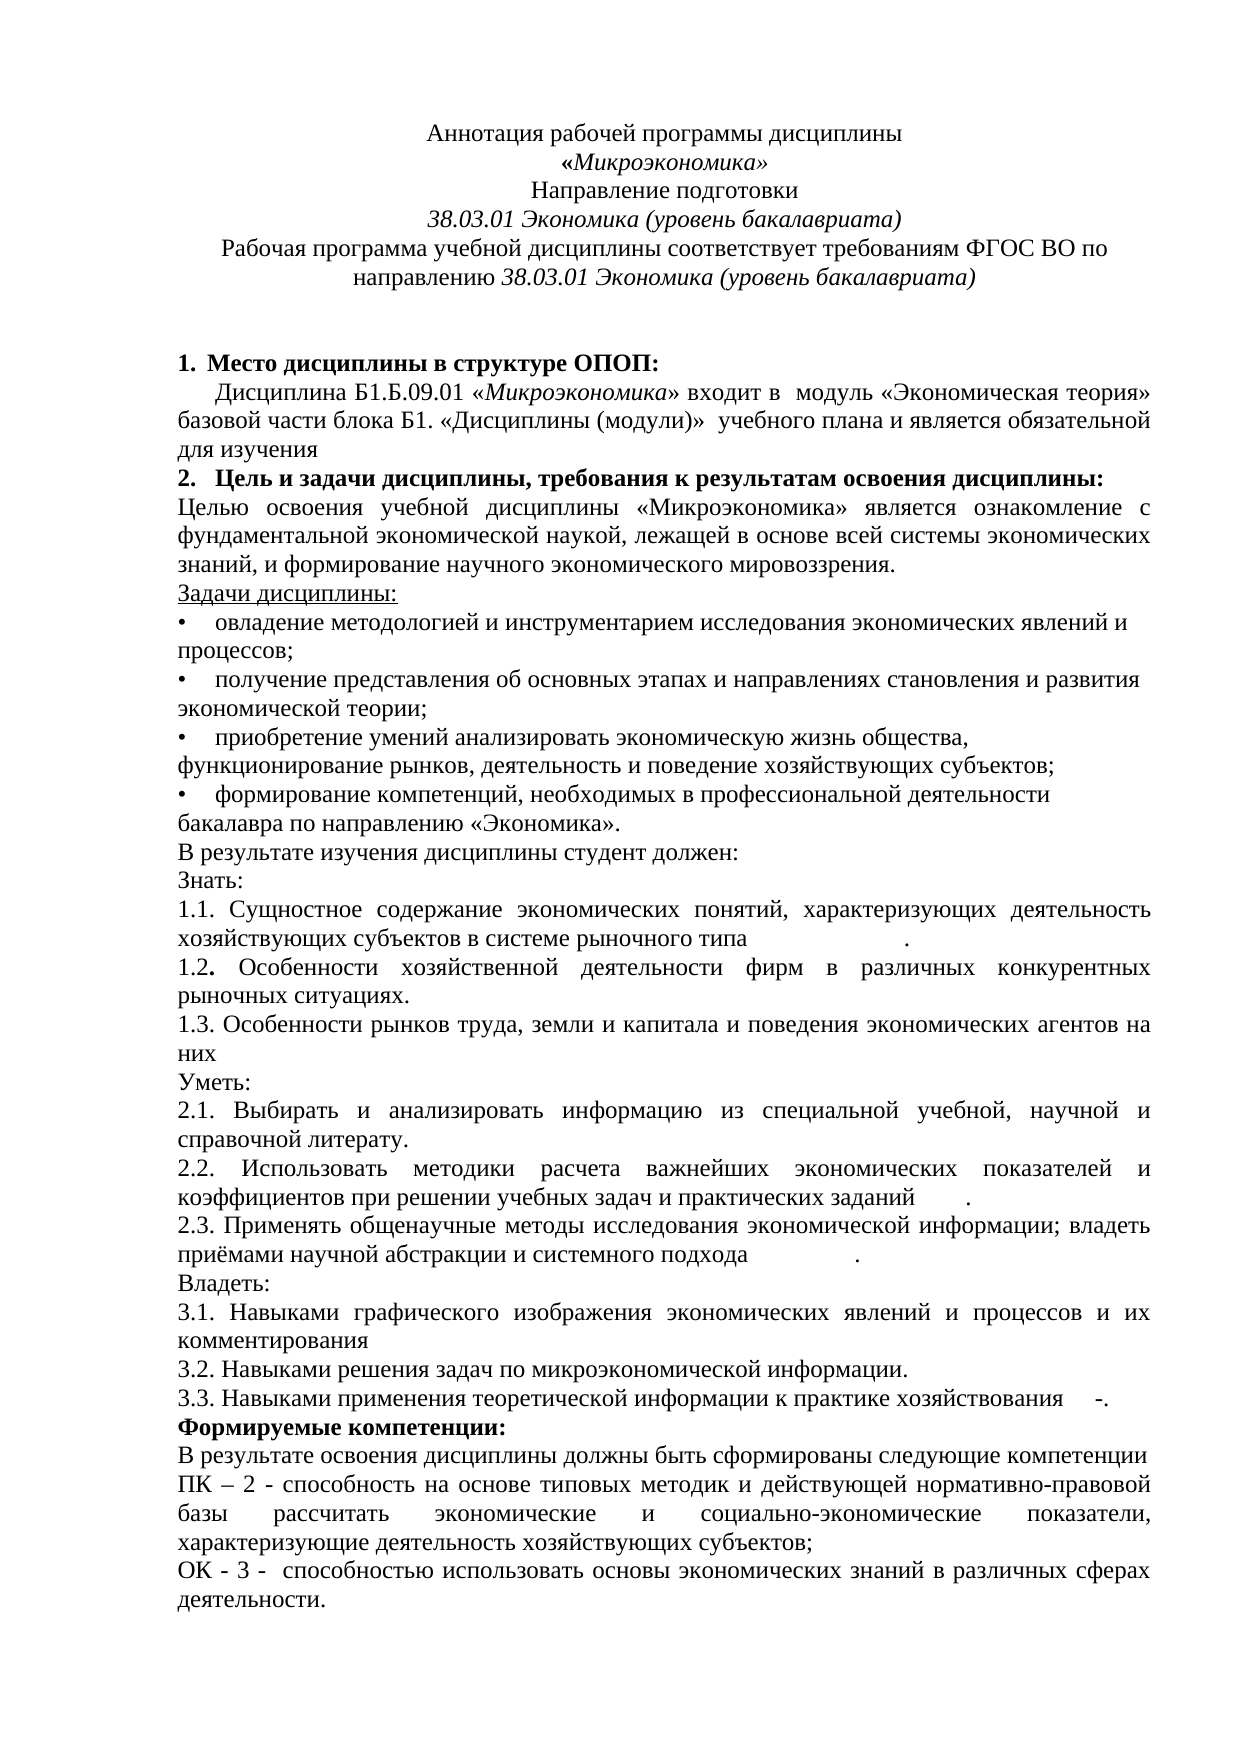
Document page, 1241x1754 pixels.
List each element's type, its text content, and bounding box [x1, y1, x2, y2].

text 3.3. Навыками применения теоретической информации к практике хозяйствования -. [177, 1383, 1152, 1412]
text 2.1. Выбирать и анализировать информацию из специальной учебной, научной и справочной литерату. [177, 1096, 1152, 1153]
text • получение представления об основных этапах и направлениях становления и развития экономической теории; [177, 664, 1152, 722]
text • овладение методологией и инструментарием исследования экономических явлений и процессов; [177, 607, 1152, 664]
text 2.3. Применять общенаучные методы исследования экономической информации; владеть приёмами научной абстракции и системного подхода . [177, 1211, 1152, 1268]
list Владеть: [177, 1268, 1152, 1297]
text Формируемые компетенции: [177, 1412, 1152, 1441]
list Знать: [177, 866, 1152, 894]
text 38.03.01 Экономика (уровень бакалавриата) [177, 204, 1152, 233]
text 1.1. Сущностное содержание экономических понятий, характеризующих деятельность хозяйствующих субъектов в системе рыночного типа . [177, 894, 1152, 952]
text Дисциплина Б1.Б.09.01 «Микроэкономика» входит в модуль «Экономическая теория» базовой части блока Б1. «Дисциплины (модули)» учебного плана и является обязательной для изучения [177, 377, 1152, 463]
text Целью освоения учебной дисциплины «Микроэкономика» является ознакомление с фундаментальной экономической наукой, лежащей в основе всей системы экономических знаний, и формирование научного экономического мировоззрения. [177, 492, 1152, 578]
text ОК - 3 - способностью использовать основы экономических знаний в различных сферах деятельности. [177, 1556, 1152, 1613]
text 2.2. Использовать методики расчета важнейших экономических показателей и коэффициентов при решении учебных задач и практических заданий . [177, 1153, 1152, 1211]
text Задачи дисциплины: [177, 578, 1152, 607]
text Направление подготовки [177, 176, 1152, 204]
list Цель и задачи дисциплины, требования к результатам освоения дисциплины: [177, 463, 1152, 492]
list Уметь: [177, 1067, 1152, 1096]
text 1.2. Особенности хозяйственной деятельности фирм в различных конкурентных рыночных ситуациях. [177, 952, 1152, 1009]
list Место дисциплины в структуре ОПОП: [177, 348, 1152, 377]
text • приобретение умений анализировать экономическую жизнь общества, функционирование рынков, деятельность и поведение хозяйствующих субъектов; [177, 722, 1152, 779]
list 1.3. Особенности рынков труда, земли и капитала и поведения экономических агентов на них [177, 1009, 1152, 1067]
text ПК – 2 - способность на основе типовых методик и действующей нормативно-правовой базы рассчитать экономические и социально-экономические показатели, характеризующие деятельность хозяйствующих субъектов; [177, 1469, 1152, 1556]
text • формирование компетенций, необходимых в профессиональной деятельности бакалавра по направлению «Экономика». [177, 779, 1152, 837]
text 3.1. Навыками графического изображения экономических явлений и процессов и их комментирования [177, 1297, 1152, 1354]
text 3.2. Навыками решения задач по микроэкономической информации. [177, 1354, 1152, 1383]
text В результате изучения дисциплины студент должен: [177, 837, 1152, 866]
text В результате освоения дисциплины должны быть сформированы следующие компетенции [177, 1441, 1152, 1469]
text «Микроэкономика» [177, 147, 1152, 176]
text Аннотация рабочей программы дисциплины [177, 118, 1152, 147]
text Рабочая программа учебной дисциплины соответствует требованиям ФГОС ВО по направлению 38.03.01 Экономика (уровень бакалавриата) [177, 233, 1152, 291]
